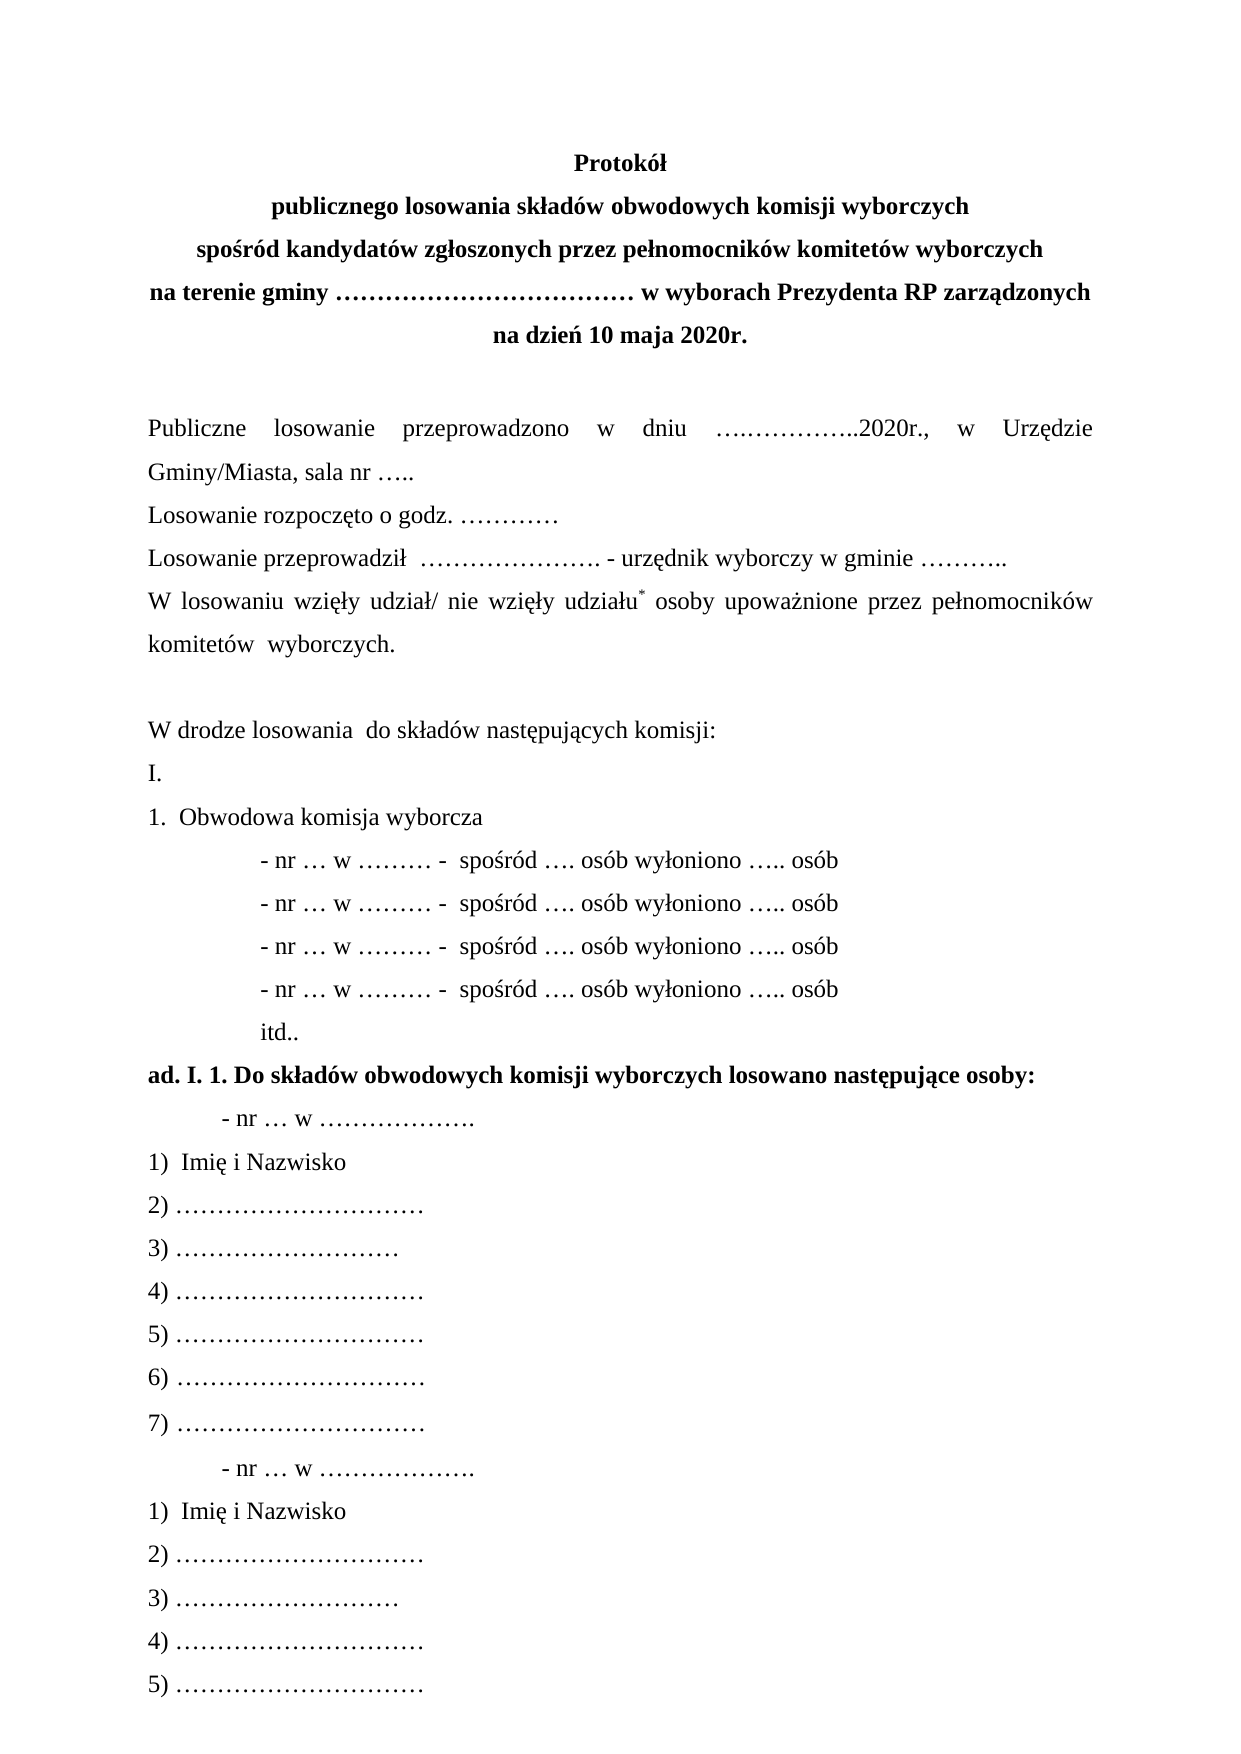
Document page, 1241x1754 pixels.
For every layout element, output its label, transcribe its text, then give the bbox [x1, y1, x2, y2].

title na terenie gminy ……………………………… w wyborach Prezydenta RP zarządzonych na dzień 10 maja 2020r. [148, 277, 1093, 349]
title 4) ………………………… [148, 1276, 1093, 1305]
title spośród kandydatów zgłoszonych przez pełnomocników komitetów wyborczych [148, 234, 1093, 263]
title 1. Obwodowa komisja wyborcza [148, 802, 1093, 830]
title 1) Imię i Nazwisko [148, 1496, 1093, 1525]
title - nr … w ……… - spośród …. osób wyłoniono ….. osób [260, 845, 1093, 873]
title 4) ………………………… [148, 1626, 1093, 1654]
title itd.. [260, 1017, 1093, 1046]
title ad. I. 1. Do składów obwodowych komisji wyborczych losowano następujące osoby: [148, 1060, 1093, 1089]
title 6) ………………………… [148, 1362, 1093, 1391]
title - nr … w ………………. [148, 1103, 1093, 1132]
title 5) ………………………… [148, 1319, 1093, 1348]
title - nr … w ……… - spośród …. osób wyłoniono ….. osób [260, 888, 1093, 917]
title 2) ………………………… [148, 1539, 1093, 1568]
title Publiczne losowanie przeprowadzono w dniu ….…………..2020r., w Urzędzie Gminy/Miasta, sala nr ….. [148, 413, 1093, 485]
title 1) Imię i Nazwisko [148, 1147, 1093, 1175]
title 2) ………………………… [148, 1190, 1093, 1218]
title - nr … w ……… - spośród …. osób wyłoniono ….. osób [260, 931, 1093, 960]
title - nr … w ………………. [148, 1453, 1093, 1482]
title I. [148, 758, 1093, 787]
title Losowanie rozpoczęto o godz. ………… [148, 500, 1093, 528]
title 3) ……………………… [148, 1233, 1093, 1262]
title Protokół [148, 148, 1093, 176]
title publicznego losowania składów obwodowych komisji wyborczych [148, 191, 1093, 219]
title 5) ………………………… [148, 1669, 1093, 1698]
title W losowaniu wzięły udział/ nie wzięły udziału* osoby upoważnione przez pełnomocników komitetów wyborczych. [148, 586, 1093, 658]
title 3) ……………………… [148, 1583, 1093, 1611]
title W drodze losowania do składów następujących komisji: [148, 715, 1093, 744]
title - nr … w ……… - spośród …. osób wyłoniono ….. osób [260, 974, 1093, 1003]
title 7) ………………………… [148, 1408, 1093, 1437]
title Losowanie przeprowadził …………………. - urzędnik wyborczy w gminie ……….. [148, 543, 1093, 572]
